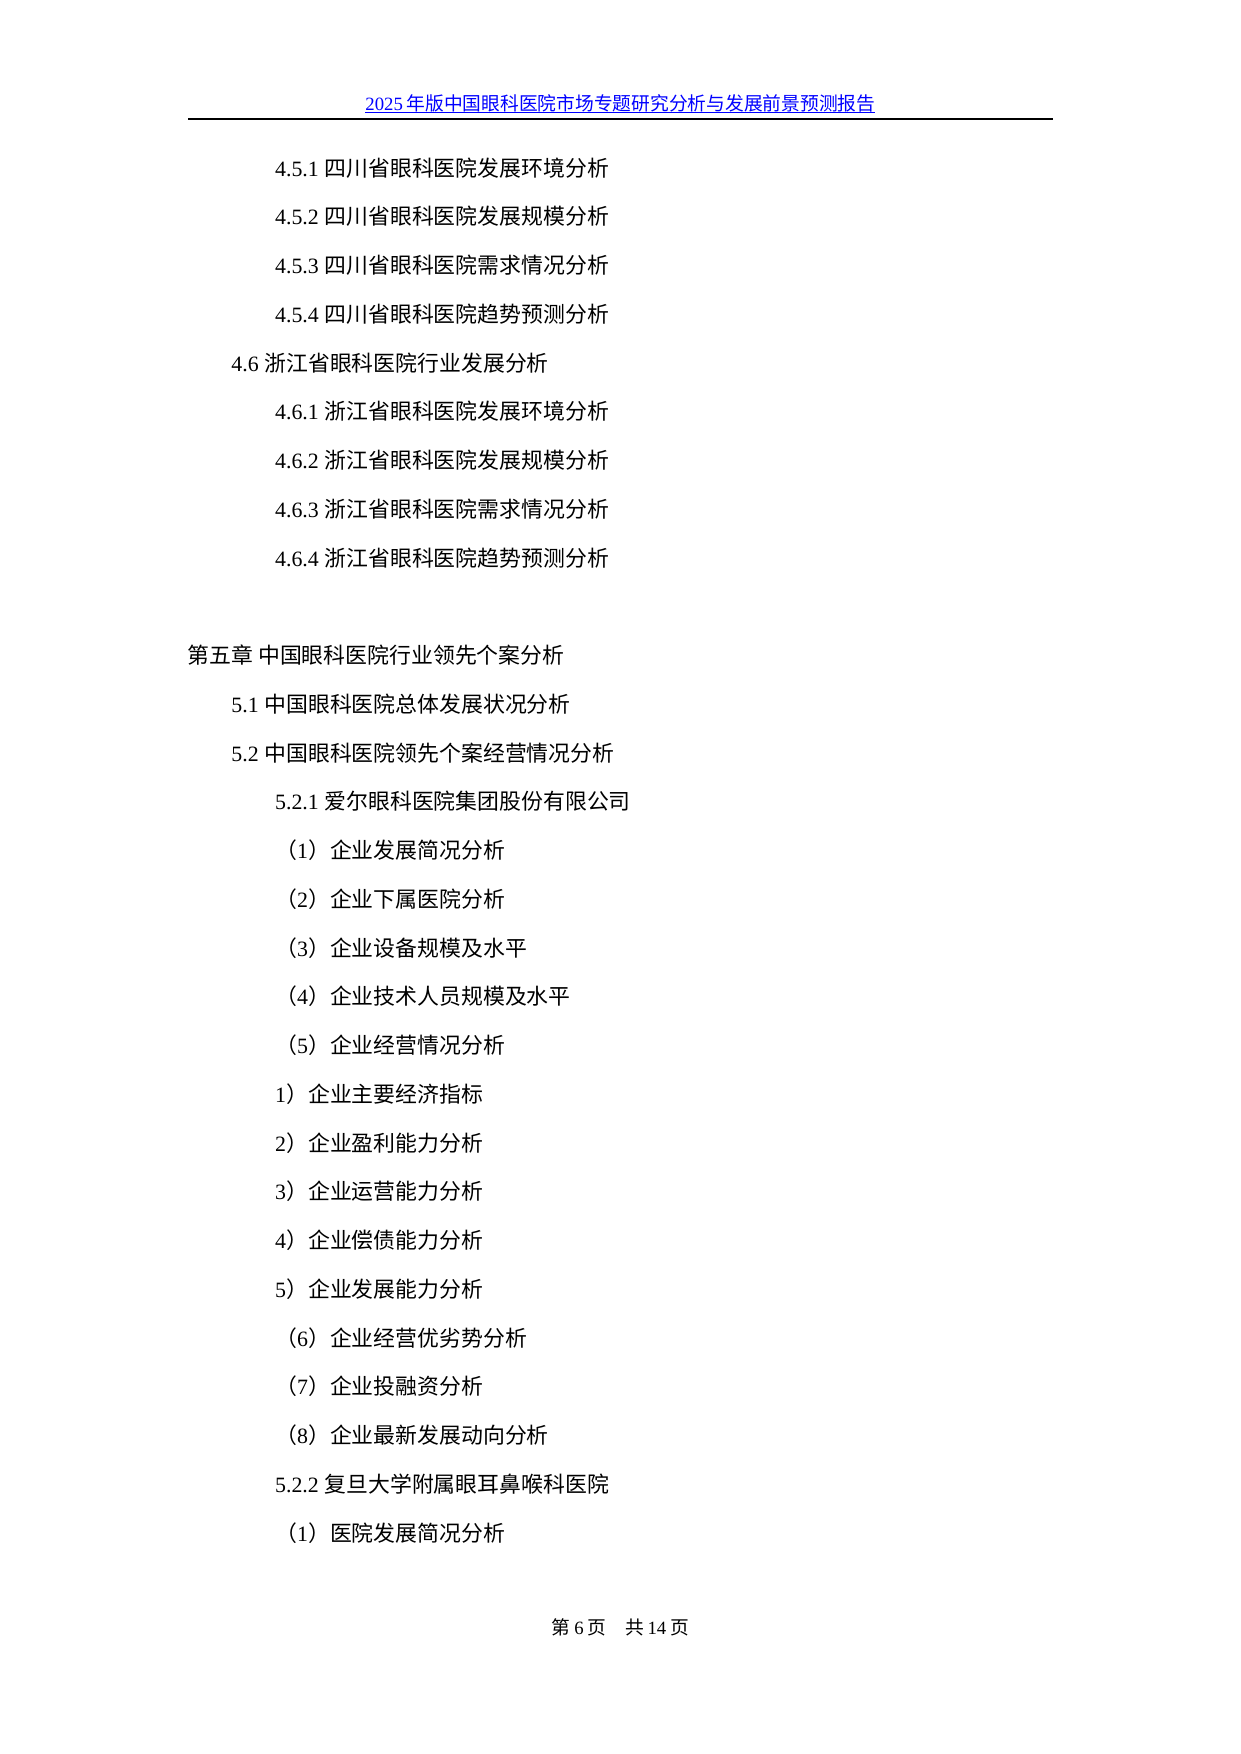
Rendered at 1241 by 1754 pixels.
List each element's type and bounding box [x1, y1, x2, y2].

text [187, 150, 1053, 1548]
